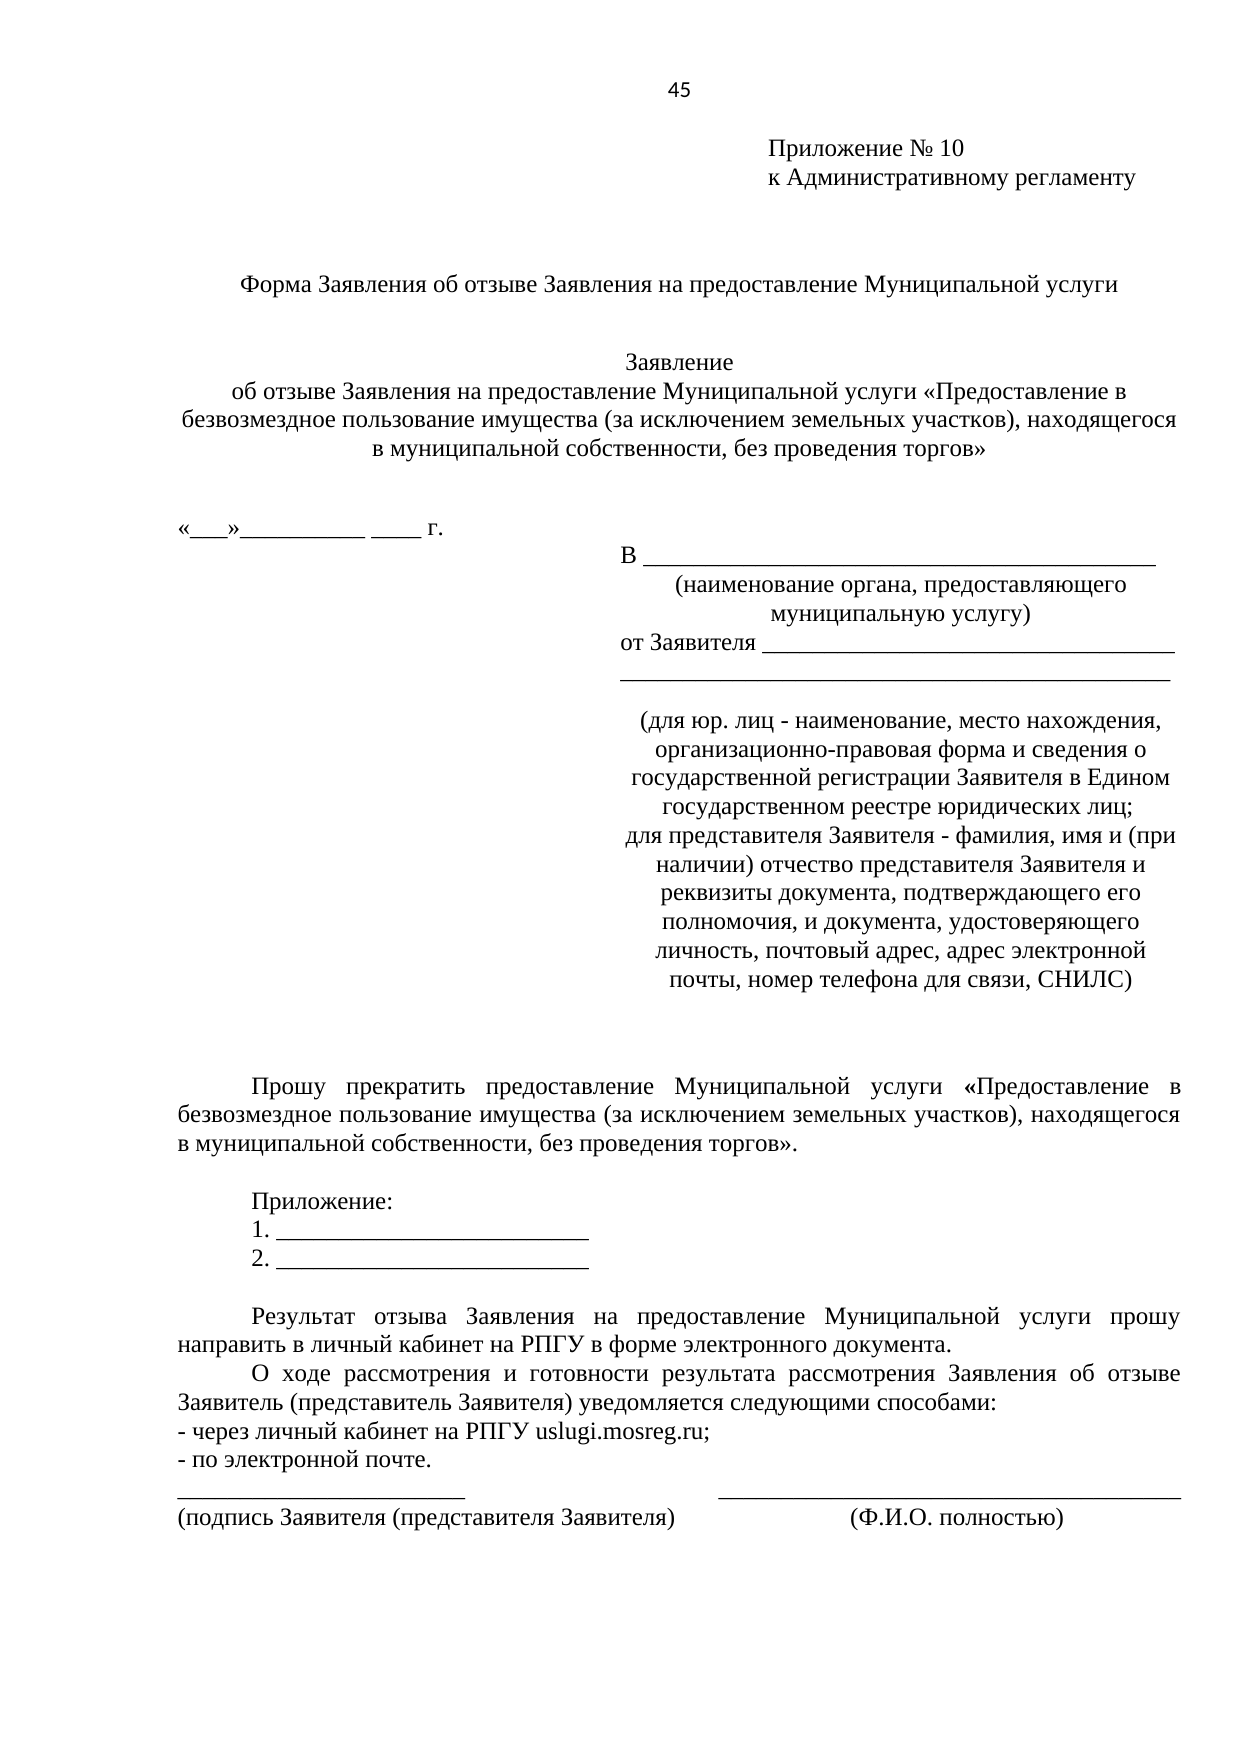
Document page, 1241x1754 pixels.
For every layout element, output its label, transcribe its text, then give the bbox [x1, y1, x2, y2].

text (наименование органа, предоставляющего муниципальную услугу) [620, 569, 1181, 627]
text Заявление [177, 347, 1181, 376]
text - по электронной почте. [177, 1444, 1181, 1473]
text О ходе рассмотрения и готовности результата рассмотрения Заявления об отзыве Заявитель (представитель Заявителя) уведомляется следующими способами: [177, 1358, 1181, 1416]
text Приложение № 10 [768, 133, 1181, 162]
text - через личный кабинет на РПГУ uslugi.mosreg.ru; [177, 1416, 1181, 1444]
text ____________________________________________ [620, 655, 1181, 684]
text «___»__________ ____ г. [177, 512, 1181, 540]
text В _________________________________________ [620, 540, 1181, 569]
text 2. _________________________ [177, 1243, 1181, 1272]
subtitle Форма Заявления об отзыве Заявления на предоставление Муниципальной услуги [177, 269, 1181, 297]
text Приложение: [177, 1186, 1181, 1214]
text об отзыве Заявления на предоставление Муниципальной услуги «Предоставление в безвозмездное пользование имущества (за исключением земельных участков), находящегося в муниципальной собственности, без проведения торгов» [177, 376, 1181, 462]
text к Административному регламенту [768, 162, 1181, 190]
text Прошу прекратить предоставление Муниципальной услуги «Предоставление в безвозмездное пользование имущества (за исключением земельных участков), находящегося в муниципальной собственности, без проведения торгов». [177, 1071, 1181, 1157]
text 1. _________________________ [177, 1214, 1181, 1243]
text (для юр. лиц - наименование, место нахождения, организационно-правовая форма и сведения о государственной регистрации Заявителя в Едином государственном реестре юридических лиц; для представителя Заявителя - фамилия, имя и (при наличии) отчество представителя Заявителя и реквизиты документа, подтверждающего его полномочия, и документа, удостоверяющего личность, почтовый адрес, адрес электронной почты, номер телефона для связи, СНИЛС) [620, 705, 1181, 992]
text от Заявителя _________________________________ [620, 627, 1181, 655]
text _______________________ _____________________________________ (подпись Заявителя (представителя Заявителя) (Ф.И.О. полностью) [177, 1473, 1181, 1531]
text Результат отзыва Заявления на предоставление Муниципальной услуги прошу направить в личный кабинет на РПГУ в форме электронного документа. [177, 1301, 1181, 1358]
